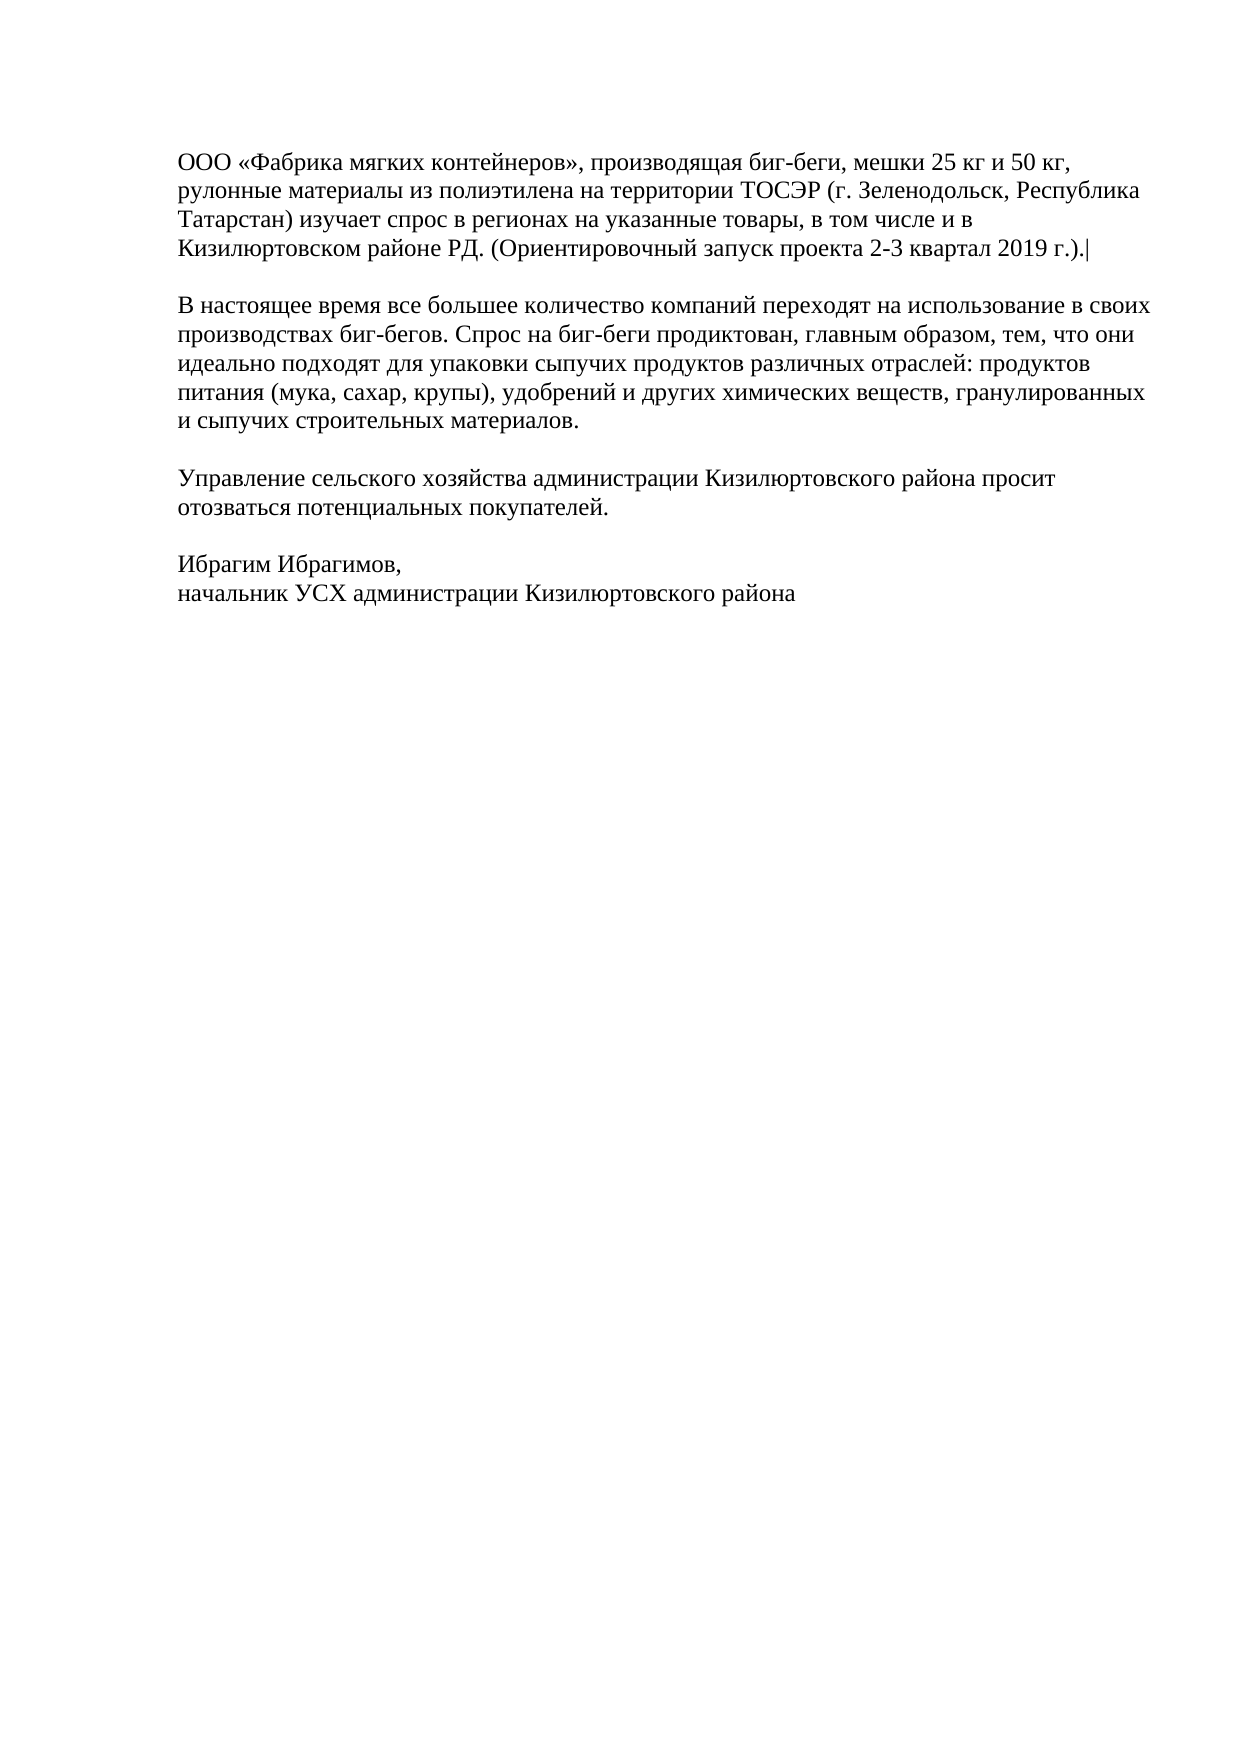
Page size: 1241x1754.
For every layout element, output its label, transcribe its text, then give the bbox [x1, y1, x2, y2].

text начальник УСХ администрации Кизилюртовского района [177, 578, 1152, 607]
text В настоящее время все большее количество компаний переходят на использование в своих производствах биг-бегов. Спрос на биг-беги продиктован, главным образом, тем, что они идеально подходят для упаковки сыпучих продуктов различных отраслей: продуктов питания (мука, сахар, крупы), удобрений и других химических веществ, гранулированных и сыпучих строительных материалов. [177, 291, 1152, 434]
text Ибрагим Ибрагимов, [177, 549, 1152, 578]
text ООО «Фабрика мягких контейнеров», производящая биг-беги, мешки 25 кг и 50 кг, рулонные материалы из полиэтилена на территории TОСЭР (г. Зеленодольск, Республика Татарстан) изучает спрос в регионах на указанные товары, в том числе и в Кизилюртовском районе РД. (Ориентировочный запуск проекта 2-3 квартал 2019 г.).| [177, 147, 1152, 262]
text Управление сельского хозяйства администрации Кизилюртовского района просит отозваться потенциальных покупателей. [177, 463, 1152, 521]
